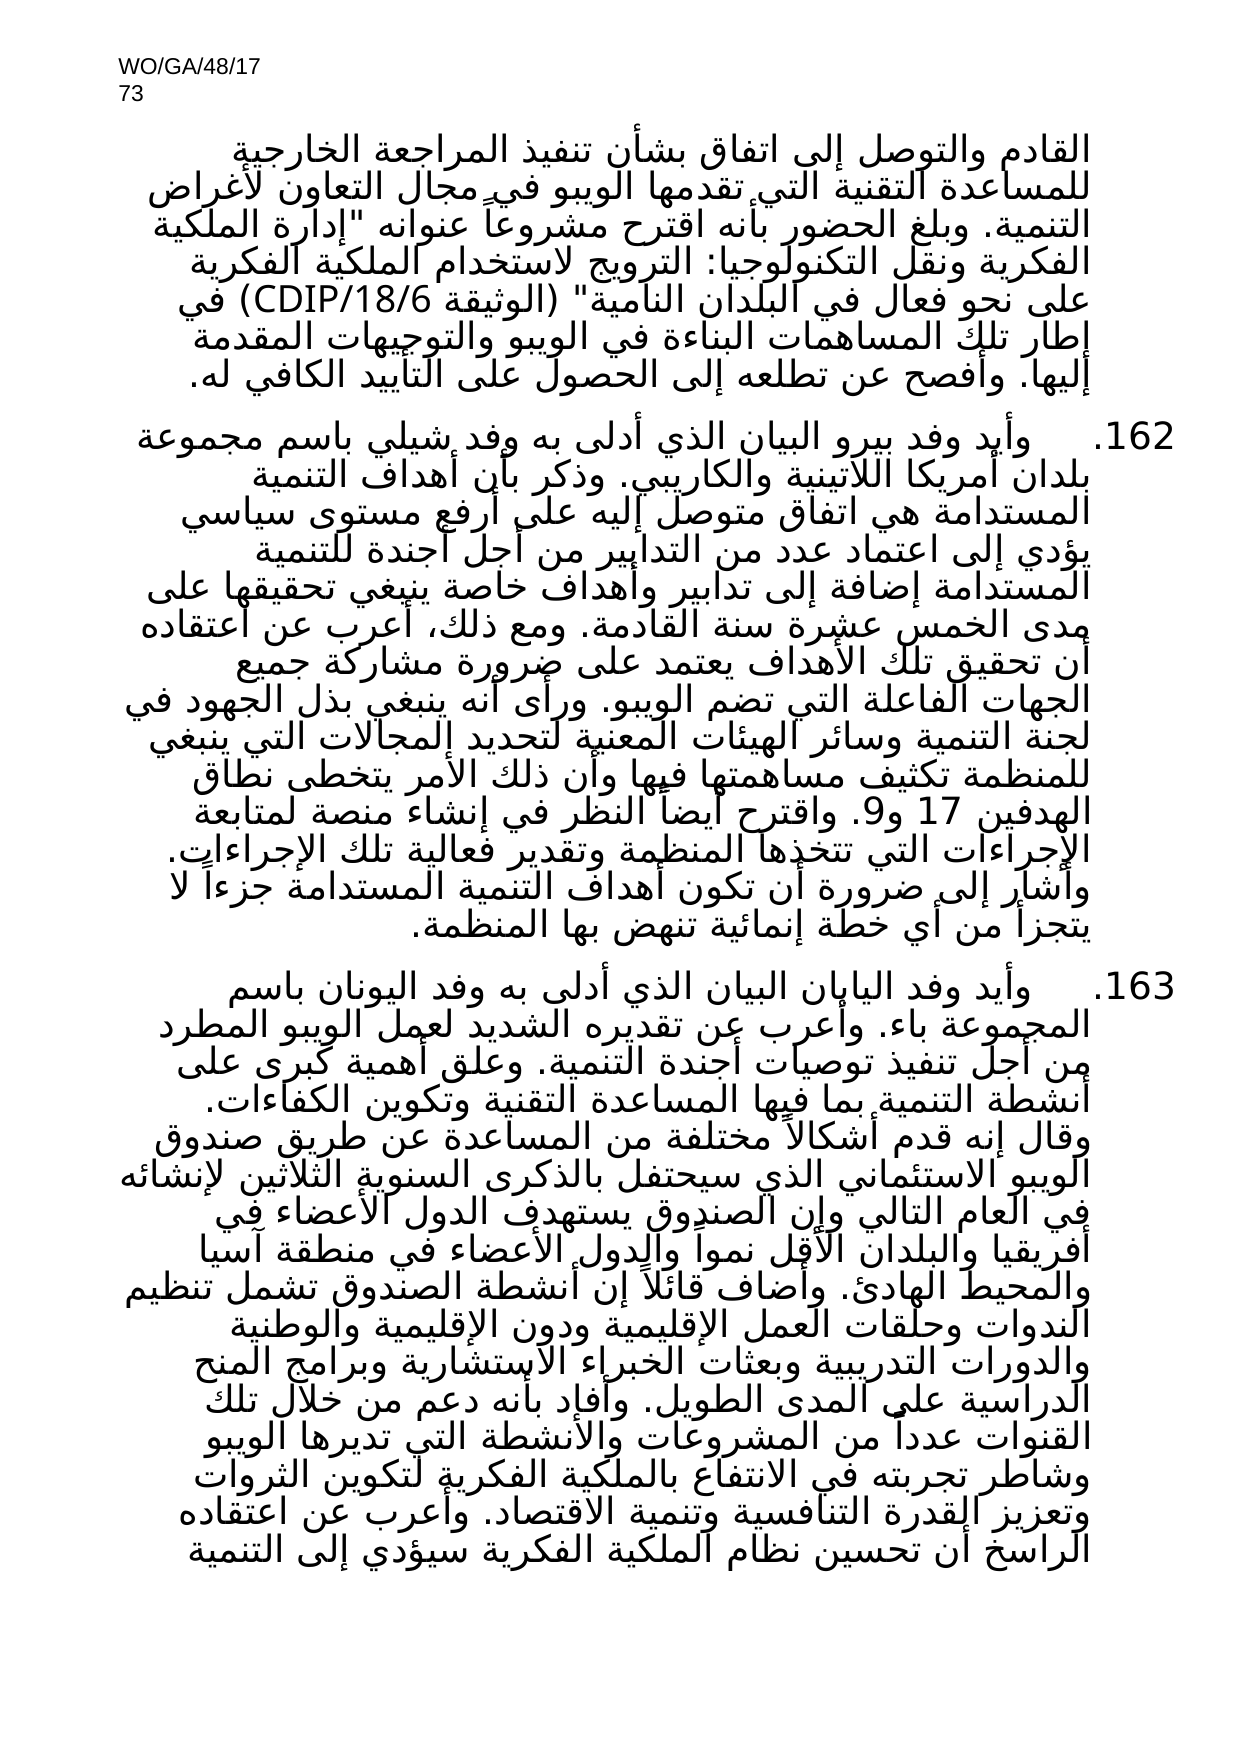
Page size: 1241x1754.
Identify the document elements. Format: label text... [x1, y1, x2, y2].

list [118, 132, 1092, 395]
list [118, 970, 1092, 1570]
list وأيد وفد بيرو البيان الذي أدلى به وفد شيلي باسم مجموعة بلدان أمريكا اللاتينية والكاريبي. وذكر بأن أهداف التنمية المستدامة هي اتفاق متوصل إليه على أرفع مستوى سياسي يؤدي إلى اعتماد عدد من التدابير من أجل أجندة للتنمية المستدامة إضافة إلى تدابير وأهداف خاصة ينبغي تحقيقها على مدى الخمس عشرة سنة القادمة. ومع ذلك، أعرب عن اعتقاده أن تحقيق تلك الأهداف يعتمد على ضرورة مشاركة جميع الجهات الفاعلة التي تضم الويبو. ورأى أنه ينبغي بذل الجهود في لجنة التنمية وسائر الهيئات المعنية لتحديد المجالات التي ينبغي للمنظمة تكثيف مساهمتها فيها وأن ذلك الأمر يتخطى نطاق الهدفين 17 و9. واقترح أيضاً النظر في إنشاء منصة لمتابعة الإجراءات التي تتخذها المنظمة وتقدير فعالية تلك الإجراءات. وأشار إلى ضرورة أن تكون أهداف التنمية المستدامة جزءاً لا يتجزأ من أي خطة إنمائية تنهض بها المنظمة. [118, 420, 1092, 945]
